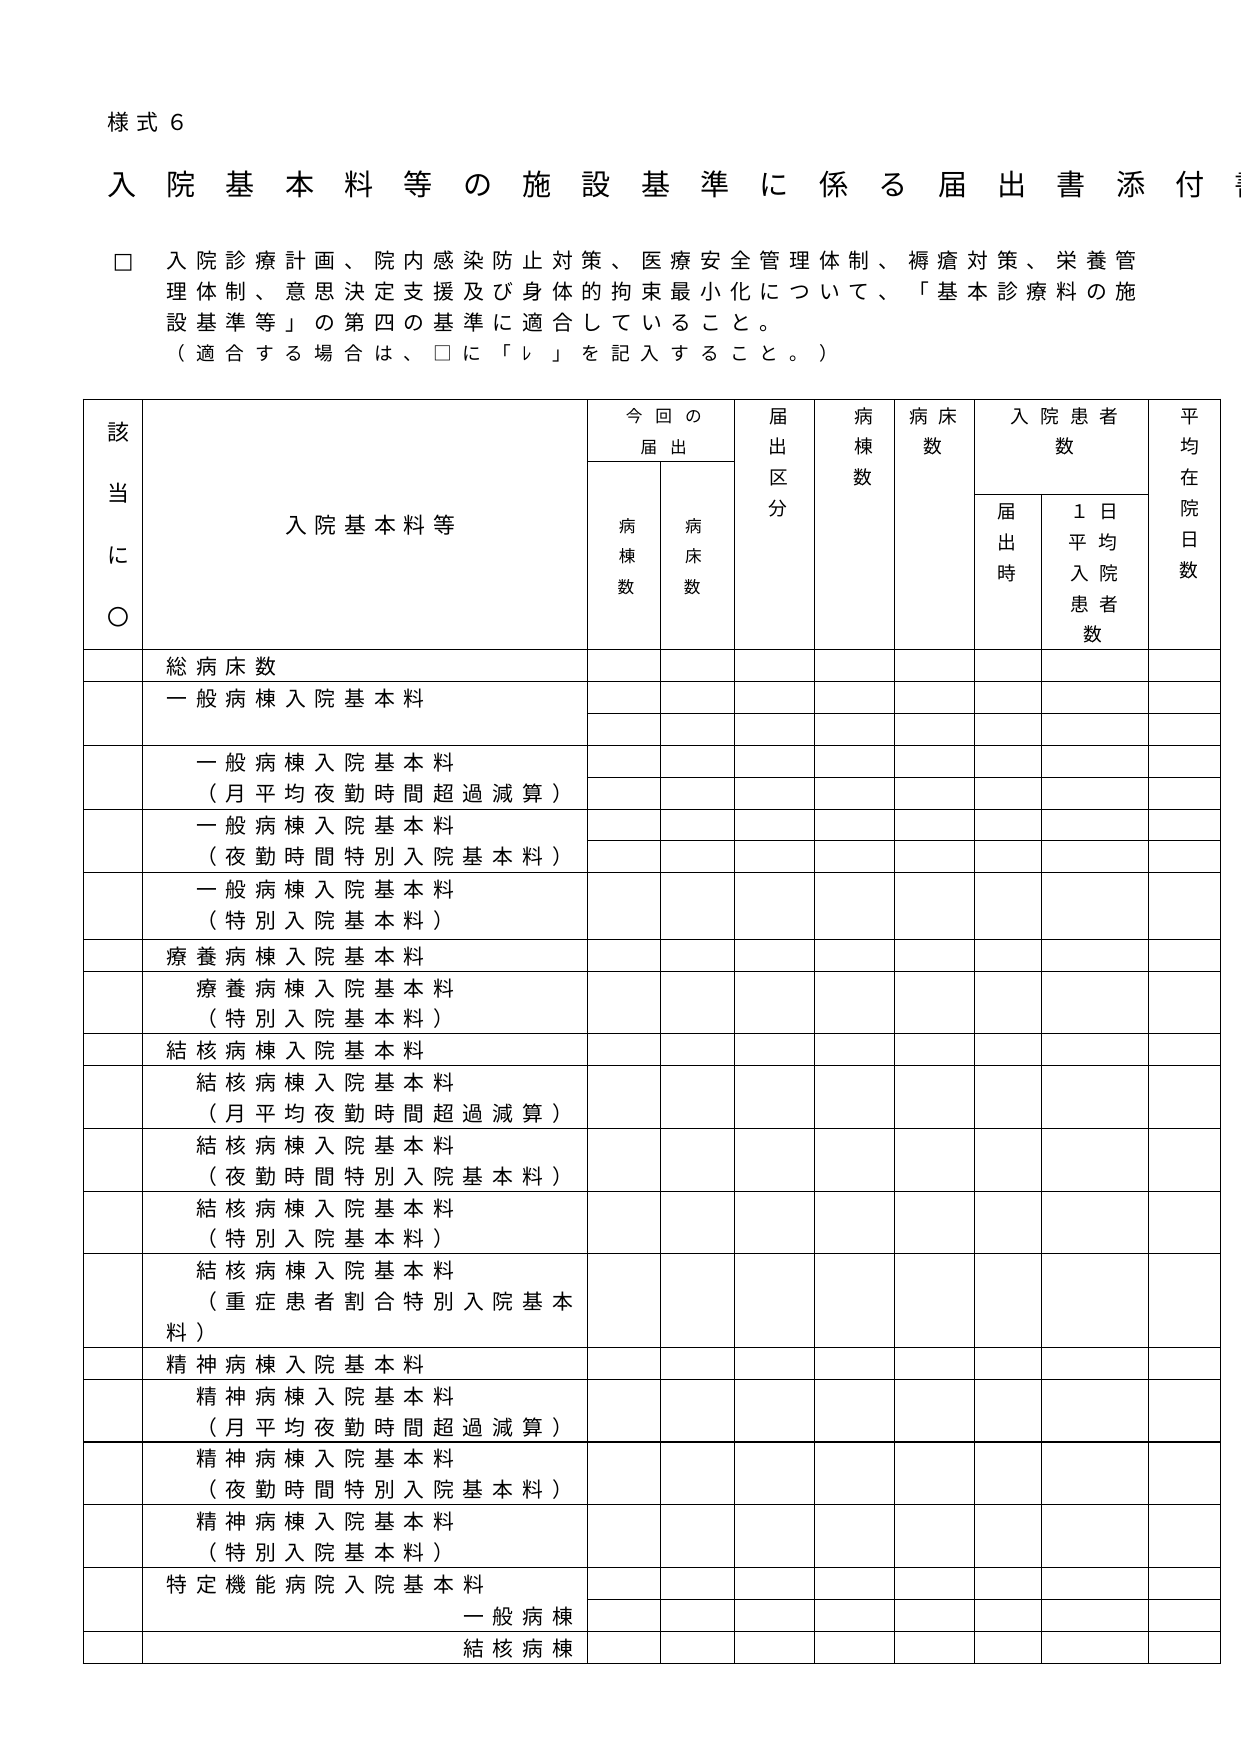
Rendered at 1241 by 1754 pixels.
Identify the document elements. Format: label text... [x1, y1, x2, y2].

text 様式６ [107, 90, 1146, 152]
table_cell [1149, 1632, 1220, 1662]
table_cell 精神病棟入院基本料 （特別入院基本料） [143, 1505, 587, 1567]
table_cell 結核病棟入院基本料 （重症患者割合特別入院基本料） [143, 1254, 587, 1347]
table_cell [815, 1192, 894, 1253]
table_cell [895, 682, 974, 713]
table_cell [735, 650, 814, 681]
table_cell 精神病棟入院基本料 [143, 1348, 587, 1379]
table_cell [1149, 873, 1220, 939]
table_cell [1042, 1443, 1148, 1504]
table_cell [1149, 841, 1220, 872]
table_cell [735, 714, 814, 745]
table_cell [735, 682, 814, 713]
table_cell [661, 1443, 734, 1504]
table_cell [815, 1254, 894, 1347]
table_cell 特定機能病院入院基本料 [143, 1568, 587, 1599]
table_cell [661, 778, 734, 808]
table_cell [661, 1348, 734, 1379]
table_header 病床数 [895, 400, 974, 649]
table_cell [975, 1192, 1041, 1253]
table_cell [661, 650, 734, 681]
table_cell [588, 873, 660, 939]
table_cell [975, 972, 1041, 1033]
table_cell [84, 1443, 142, 1504]
table_cell [1149, 1066, 1220, 1128]
table_cell [895, 1568, 974, 1599]
table_cell [588, 1254, 660, 1347]
table_cell [588, 841, 660, 872]
table_cell [895, 873, 974, 939]
table_cell 結核病棟入院基本料 [143, 1034, 587, 1065]
table_cell 療養病棟入院基本料 （特別入院基本料） [143, 972, 587, 1033]
table_cell [1042, 1192, 1148, 1253]
table_cell [735, 972, 814, 1033]
table_header 入院患者数 [975, 400, 1148, 494]
table_cell [661, 1066, 734, 1128]
table_cell [1149, 1443, 1220, 1504]
table_cell [975, 714, 1041, 745]
table_cell [975, 1348, 1041, 1379]
table_cell [975, 810, 1041, 840]
table_cell [815, 1505, 894, 1567]
table_cell [661, 1600, 734, 1631]
table_cell [735, 1568, 814, 1599]
table_cell [1149, 746, 1220, 777]
table_cell [1149, 714, 1220, 745]
table_cell [1149, 1129, 1220, 1191]
table_cell 結核病棟入院基本料 （夜勤時間特別入院基本料） [143, 1129, 587, 1191]
table_cell [661, 1192, 734, 1253]
table_cell [588, 714, 660, 745]
table_cell [815, 650, 894, 681]
table_cell [815, 940, 894, 971]
table_cell [975, 873, 1041, 939]
table_cell [661, 972, 734, 1033]
table_cell [815, 1066, 894, 1128]
table_cell [84, 1192, 142, 1253]
table_cell [895, 1505, 974, 1567]
table_cell [588, 1600, 660, 1631]
table_header 今回の届出 [588, 400, 734, 461]
table_cell [895, 940, 974, 971]
table_cell [895, 841, 974, 872]
table_cell [588, 1066, 660, 1128]
table_cell [1149, 1600, 1220, 1631]
table_cell [975, 1632, 1041, 1662]
table_cell 一般病棟入院基本料 [143, 682, 587, 745]
table_header 病棟数 [815, 400, 894, 649]
table_cell 届出時 [975, 495, 1041, 649]
table_cell [84, 1505, 142, 1567]
table_cell [895, 1034, 974, 1065]
table_cell １日平均 入院患者数 [1042, 495, 1148, 649]
table_cell [1042, 810, 1148, 840]
text （適合する場合は、□に「ﾚ」を記入すること。） [107, 337, 1146, 368]
table_cell [735, 1380, 814, 1441]
table_cell [1042, 1600, 1148, 1631]
table_cell [895, 1443, 974, 1504]
table_cell [975, 940, 1041, 971]
table_cell [84, 940, 142, 971]
table_cell [895, 650, 974, 681]
table_cell [735, 1443, 814, 1504]
table_cell [815, 1348, 894, 1379]
table_cell [1042, 1254, 1148, 1347]
table_cell [735, 746, 814, 777]
table_cell [815, 1034, 894, 1065]
table_cell [815, 1129, 894, 1191]
table_cell 一般病棟入院基本料 （特別入院基本料） [143, 873, 587, 939]
table_cell [1149, 810, 1220, 840]
table_cell [975, 1568, 1041, 1599]
table_cell [84, 1129, 142, 1191]
table_cell [588, 778, 660, 808]
table_cell 結核病棟入院基本料 （月平均夜勤時間超過減算） [143, 1066, 587, 1128]
table_cell [1149, 940, 1220, 971]
table_header 平均在院日数 [1149, 400, 1220, 649]
table_cell [661, 1129, 734, 1191]
table_cell [1042, 778, 1148, 808]
table_cell [895, 778, 974, 808]
table_cell [661, 746, 734, 777]
table_cell [895, 1380, 974, 1441]
table_cell [735, 1129, 814, 1191]
table_cell [815, 682, 894, 713]
table_cell [975, 746, 1041, 777]
table_cell [975, 1505, 1041, 1567]
table_cell [1149, 972, 1220, 1033]
text □ 入院診療計画、院内感染防止対策、医療安全管理体制、褥瘡対策、栄養管理体制、意思決定支援及び身体的拘束最小化について、「基本診療料の施設基準等」の第四の基準に適合していること。 [107, 244, 1146, 337]
table_cell [975, 778, 1041, 808]
table_cell [1149, 1034, 1220, 1065]
table_cell [815, 1600, 894, 1631]
table_cell [895, 1600, 974, 1631]
table_cell 総病床数 [143, 650, 587, 681]
table_cell [735, 841, 814, 872]
table_cell [735, 778, 814, 808]
table_cell [1042, 1129, 1148, 1191]
table_cell [1149, 682, 1220, 713]
table_header 入院基本料等 [143, 400, 587, 649]
table_cell [1042, 841, 1148, 872]
table_cell [815, 714, 894, 745]
table_cell [588, 1192, 660, 1253]
table_cell [661, 1568, 734, 1599]
table_cell [815, 1632, 894, 1662]
table_cell [84, 1380, 142, 1441]
table_cell [588, 810, 660, 840]
table_cell [588, 1129, 660, 1191]
table_cell [975, 1600, 1041, 1631]
table_cell [84, 1348, 142, 1379]
table_cell [1042, 1066, 1148, 1128]
table_cell 精神病棟入院基本料 （月平均夜勤時間超過減算） [143, 1380, 587, 1441]
table_cell [815, 873, 894, 939]
table_cell [1042, 940, 1148, 971]
table_cell [84, 972, 142, 1033]
table_cell [1042, 1568, 1148, 1599]
table_cell [815, 841, 894, 872]
table_cell [1149, 1568, 1220, 1599]
table_cell [588, 650, 660, 681]
table_cell [661, 940, 734, 971]
table_header 届出 区分 [735, 400, 814, 649]
table_cell [1042, 1380, 1148, 1441]
table_cell [975, 1066, 1041, 1128]
table_cell [815, 1443, 894, 1504]
table_cell [588, 1568, 660, 1599]
table_cell [895, 972, 974, 1033]
table_cell [735, 1192, 814, 1253]
table_cell 病棟数 [588, 462, 660, 649]
table_cell [84, 1034, 142, 1065]
table_cell [84, 810, 142, 872]
table_cell [588, 940, 660, 971]
table_cell [895, 810, 974, 840]
table_cell [735, 1632, 814, 1662]
table_cell [661, 1380, 734, 1441]
table_cell [84, 650, 142, 681]
table_cell [661, 1254, 734, 1347]
table_cell [895, 1254, 974, 1347]
table_cell [1042, 873, 1148, 939]
table_cell [1042, 682, 1148, 713]
table_cell [1149, 1348, 1220, 1379]
table_cell [1042, 1632, 1148, 1662]
table_cell [895, 1129, 974, 1191]
table_cell 結核病棟 [143, 1632, 587, 1662]
table_cell [1042, 1505, 1148, 1567]
table_cell [975, 841, 1041, 872]
table_cell [815, 778, 894, 808]
table_cell [1149, 1380, 1220, 1441]
table_cell [84, 1066, 142, 1128]
table_cell [661, 682, 734, 713]
table_cell [588, 682, 660, 713]
table_cell [975, 682, 1041, 713]
table_cell [735, 1254, 814, 1347]
table_cell [975, 650, 1041, 681]
table_cell [1149, 650, 1220, 681]
table_cell [735, 810, 814, 840]
table_cell [815, 1380, 894, 1441]
table_cell [661, 1034, 734, 1065]
table_cell 一般病棟入院基本料 （夜勤時間特別入院基本料） [143, 810, 587, 872]
table_header 該当に〇 [84, 400, 142, 649]
table_cell [735, 873, 814, 939]
table_cell [815, 810, 894, 840]
table_cell [895, 1066, 974, 1128]
table_cell [815, 746, 894, 777]
table_cell [975, 1443, 1041, 1504]
table_cell [975, 1380, 1041, 1441]
table_cell [735, 940, 814, 971]
table_cell [588, 972, 660, 1033]
table_cell [588, 1348, 660, 1379]
table_cell [661, 1632, 734, 1662]
table_cell [895, 746, 974, 777]
table_cell [84, 1254, 142, 1347]
table_cell [1042, 714, 1148, 745]
table_cell [1149, 1192, 1220, 1253]
table_cell [895, 1192, 974, 1253]
table_cell 病床数 [661, 462, 734, 649]
table_cell 一般病棟 [143, 1599, 587, 1631]
table_cell [588, 1380, 660, 1441]
table_cell [588, 746, 660, 777]
table_cell [735, 1066, 814, 1128]
table_cell [735, 1034, 814, 1065]
table_cell [975, 1129, 1041, 1191]
table_cell [661, 1505, 734, 1567]
table_cell 精神病棟入院基本料 （夜勤時間特別入院基本料） [143, 1443, 587, 1504]
table_cell [1042, 650, 1148, 681]
table_cell [1042, 746, 1148, 777]
table_cell [1149, 1505, 1220, 1567]
table_cell 療養病棟入院基本料 [143, 940, 587, 971]
table_cell [84, 1599, 142, 1631]
table_cell [1149, 778, 1220, 808]
table_cell [661, 873, 734, 939]
table_cell [1042, 972, 1148, 1033]
table_cell [815, 1568, 894, 1599]
table_cell [661, 810, 734, 840]
table_cell [1042, 1348, 1148, 1379]
table_cell [975, 1254, 1041, 1347]
table_cell 結核病棟入院基本料 （特別入院基本料） [143, 1192, 587, 1253]
table_cell [588, 1632, 660, 1662]
table_cell [661, 841, 734, 872]
table_cell [84, 682, 142, 745]
table_cell [1042, 1034, 1148, 1065]
table_cell 一般病棟入院基本料 （月平均夜勤時間超過減算） [143, 746, 587, 808]
table_cell [975, 1034, 1041, 1065]
table_cell [84, 746, 142, 808]
table_cell [735, 1600, 814, 1631]
table_cell [588, 1443, 660, 1504]
table_cell [84, 1568, 142, 1599]
table_cell [661, 714, 734, 745]
table_cell [895, 1348, 974, 1379]
table_cell [895, 714, 974, 745]
table_cell [588, 1034, 660, 1065]
text 入院基本料等の施設基準に係る届出書添付書類 [107, 152, 1146, 213]
table_cell [735, 1348, 814, 1379]
table_cell [815, 972, 894, 1033]
table_cell [588, 1505, 660, 1567]
table_cell [84, 873, 142, 939]
table_cell [895, 1632, 974, 1662]
table_cell [84, 1632, 142, 1662]
table_cell [735, 1505, 814, 1567]
table_cell [1149, 1254, 1220, 1347]
